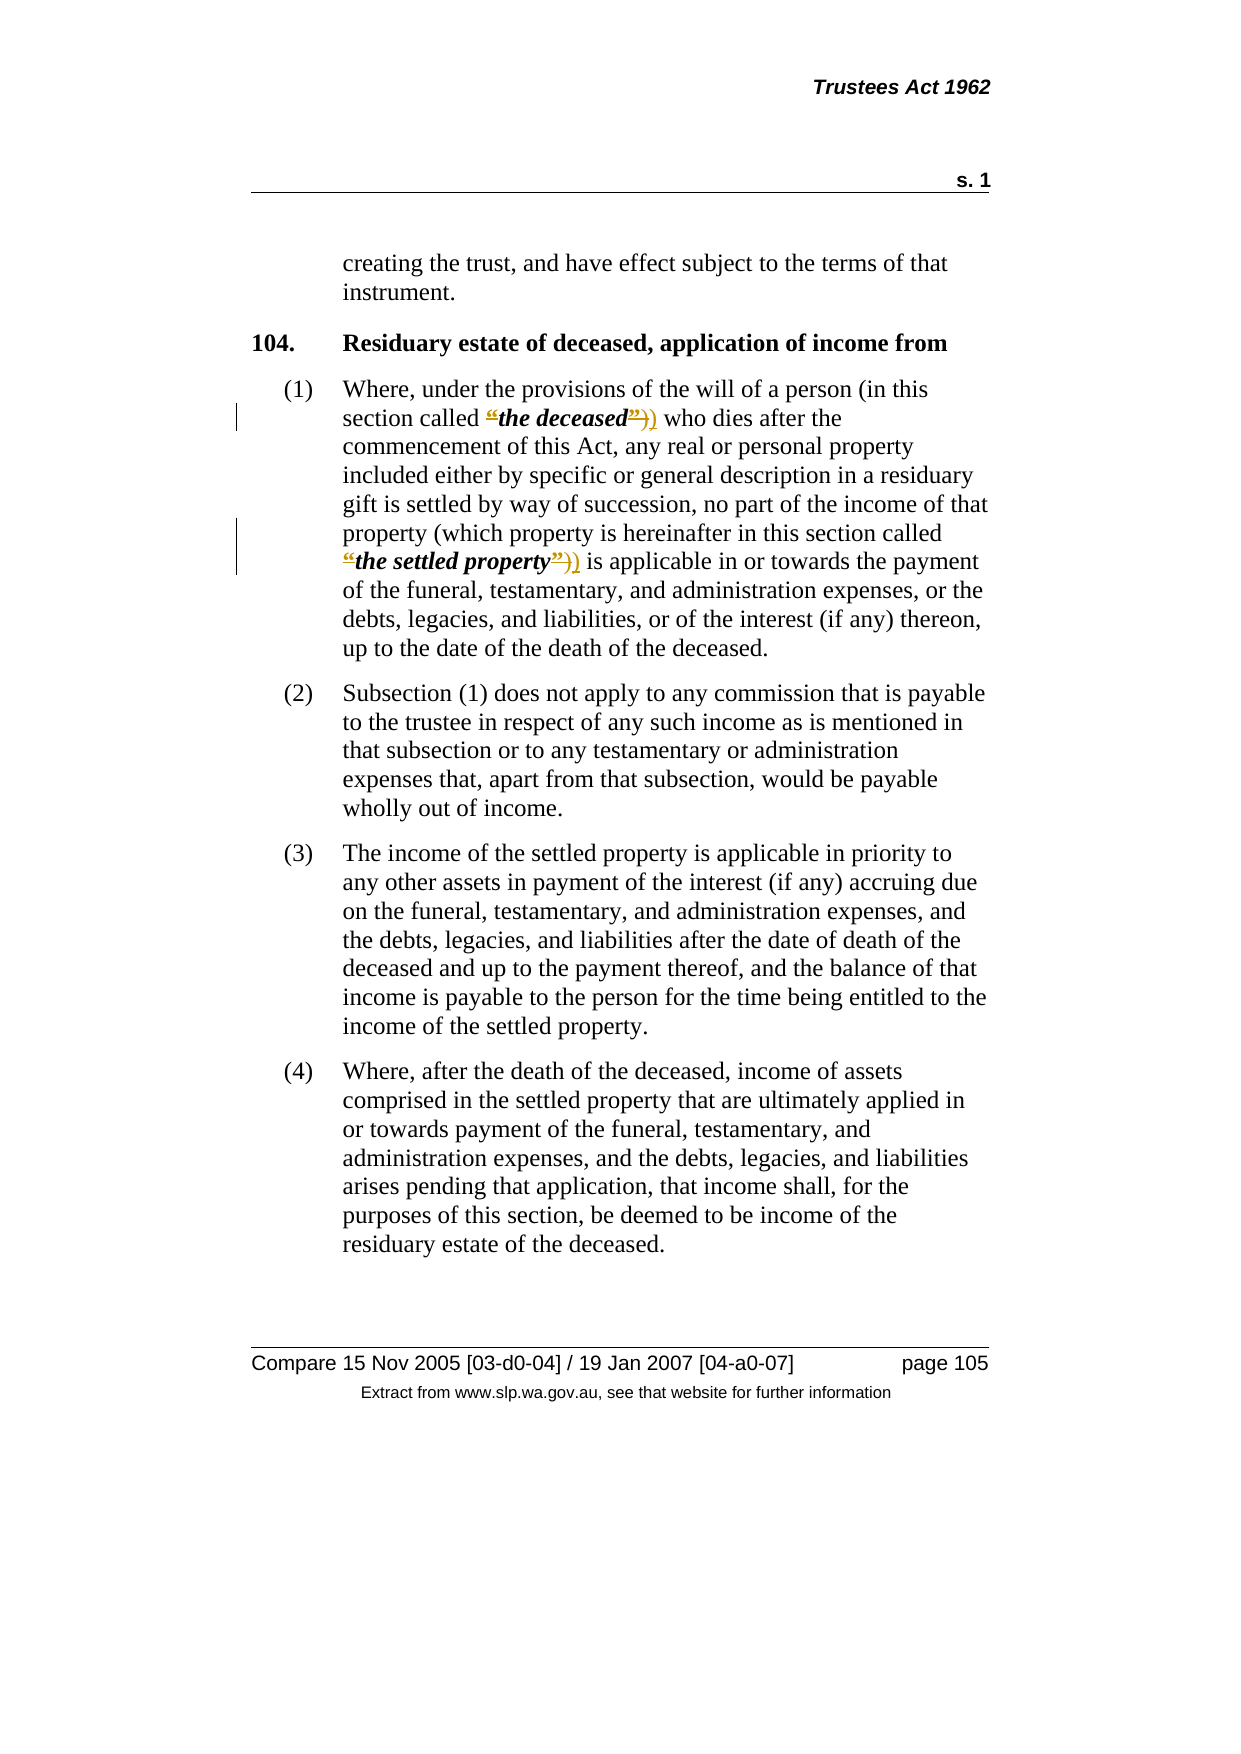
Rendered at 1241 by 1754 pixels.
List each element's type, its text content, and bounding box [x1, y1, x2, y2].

text (2) Subsection (1) does not apply to any commission that is payable to the trustee in respect of any such income as is mentioned in that subsection or to any testamentary or administration expenses that, apart from that subsection, would be payable wholly out of income. [251, 678, 989, 822]
text (1) Where, under the provisions of the will of a person (in this section called the deceased who dies after the commencement of this Act, any real or personal property included either by specific or general description in a residuary gift is settled by way of succession, no part of the income of that property (which property is hereinafter in this section called the settled property is applicable in or towards the payment of the funeral, testamentary, and administration expenses, or the debts, legacies, and liabilities, or of the interest (if any) thereon, up to the date of the death of the deceased. [251, 374, 989, 661]
subtitle 104. Residuary estate of deceased, application of income from [251, 328, 989, 357]
text (4) Where, after the death of the deceased, income of assets comprised in the settled property that are ultimately applied in or towards payment of the funeral, testamentary, and administration expenses, and the debts, legacies, and liabilities arises pending that application, that income shall, for the purposes of this section, be deemed to be income of the residuary estate of the deceased. [251, 1056, 989, 1258]
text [251, 248, 989, 306]
text (3) The income of the settled property is applicable in priority to any other assets in payment of the interest (if any) accruing due on the funeral, testamentary, and administration expenses, and the debts, legacies, and liabilities after the date of death of the deceased and up to the payment thereof, and the balance of that income is payable to the person for the time being entitled to the income of the settled property. [251, 838, 989, 1040]
